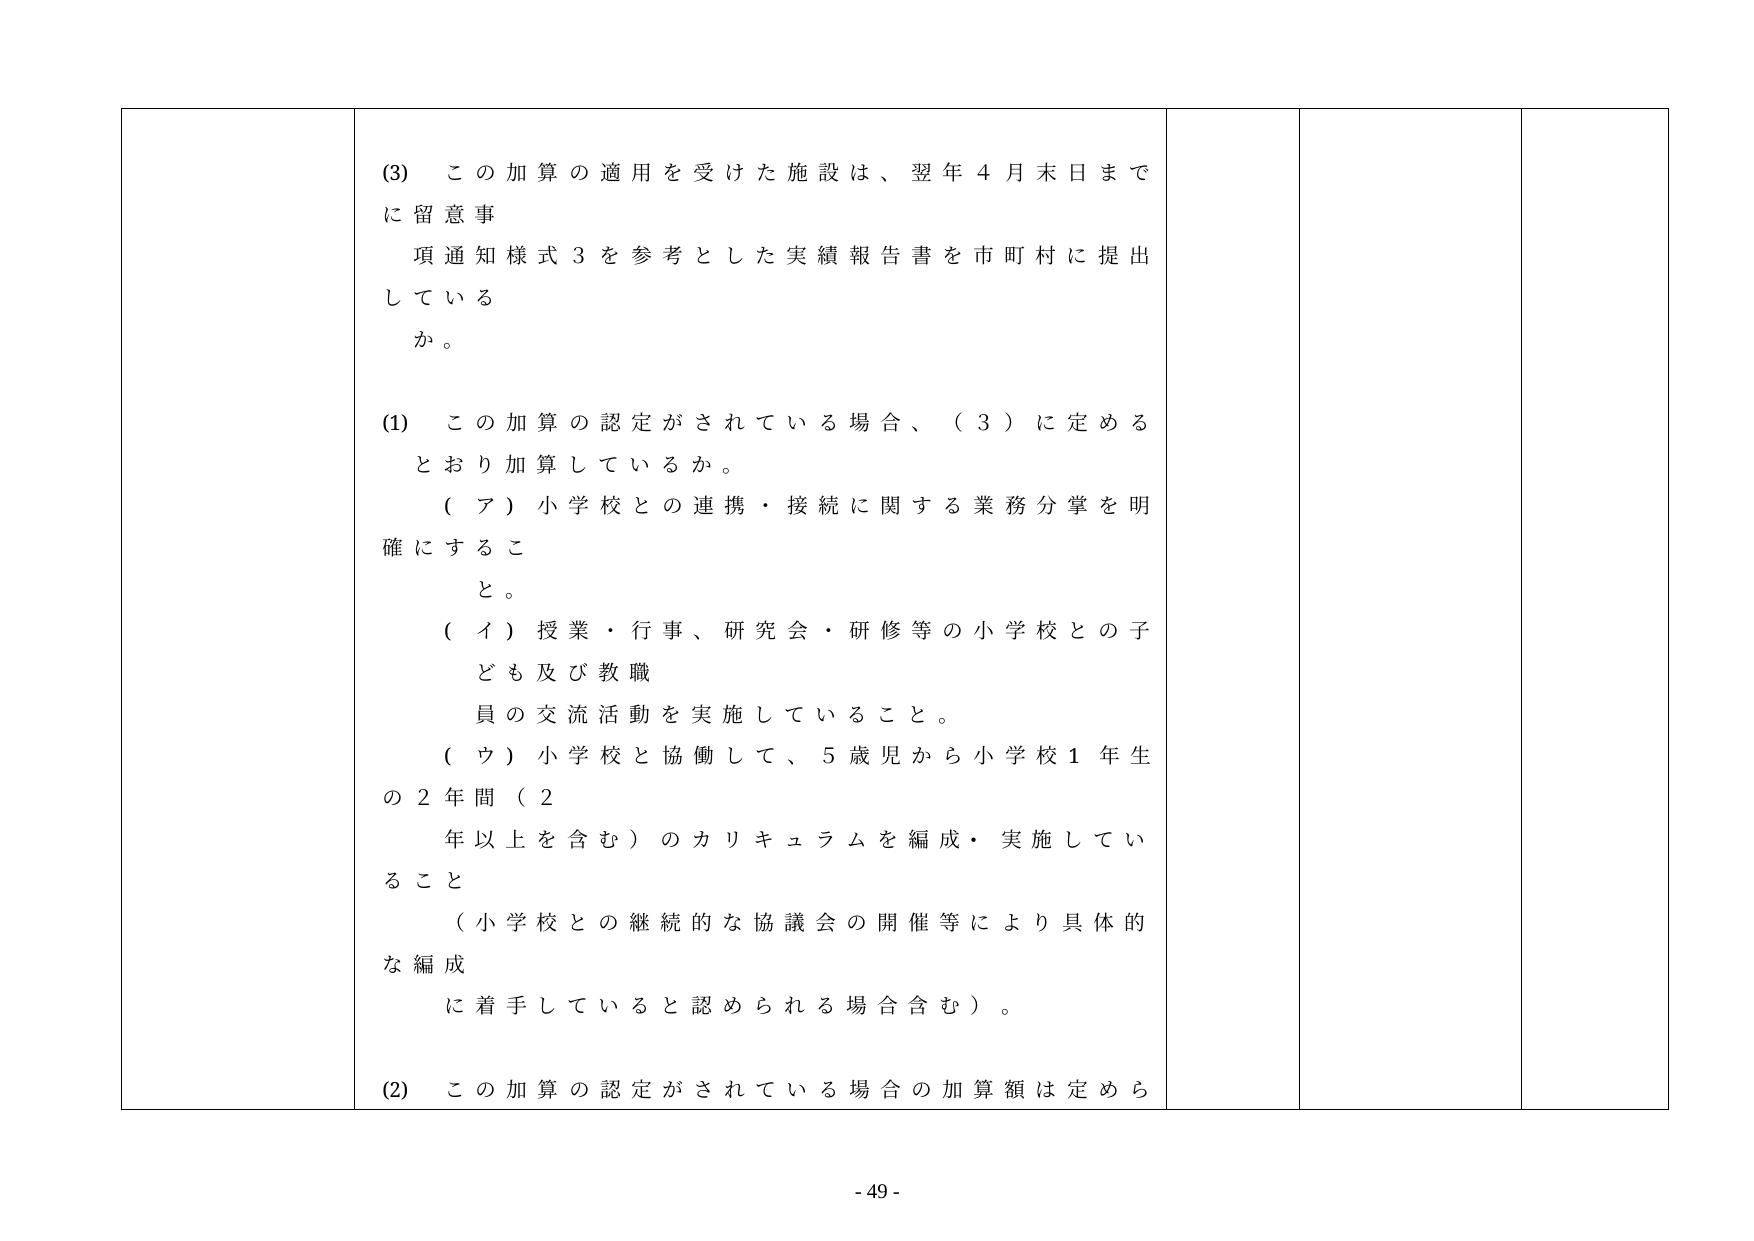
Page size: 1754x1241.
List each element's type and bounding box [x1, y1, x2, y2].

table_cell [355, 109, 1166, 1109]
